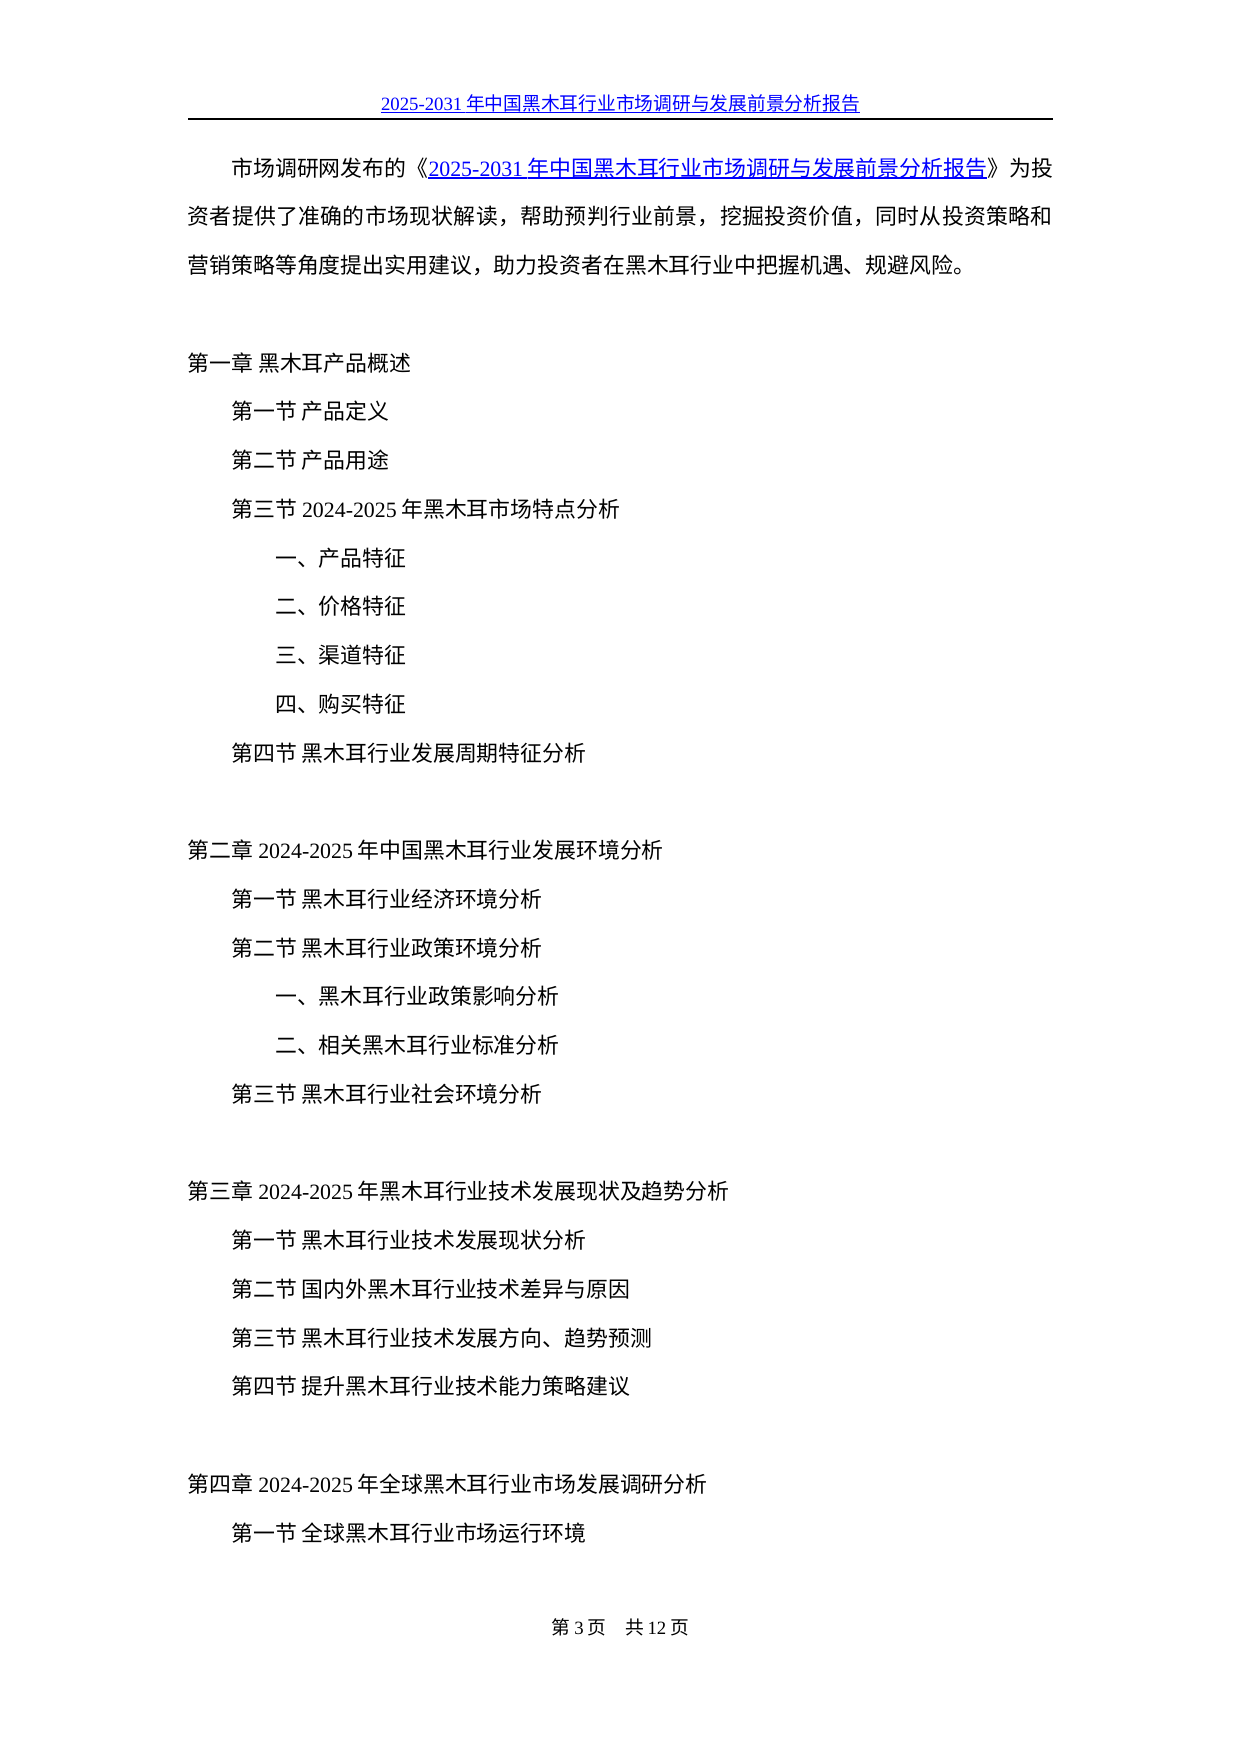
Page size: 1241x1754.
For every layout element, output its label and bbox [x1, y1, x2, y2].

text [187, 150, 1053, 1548]
